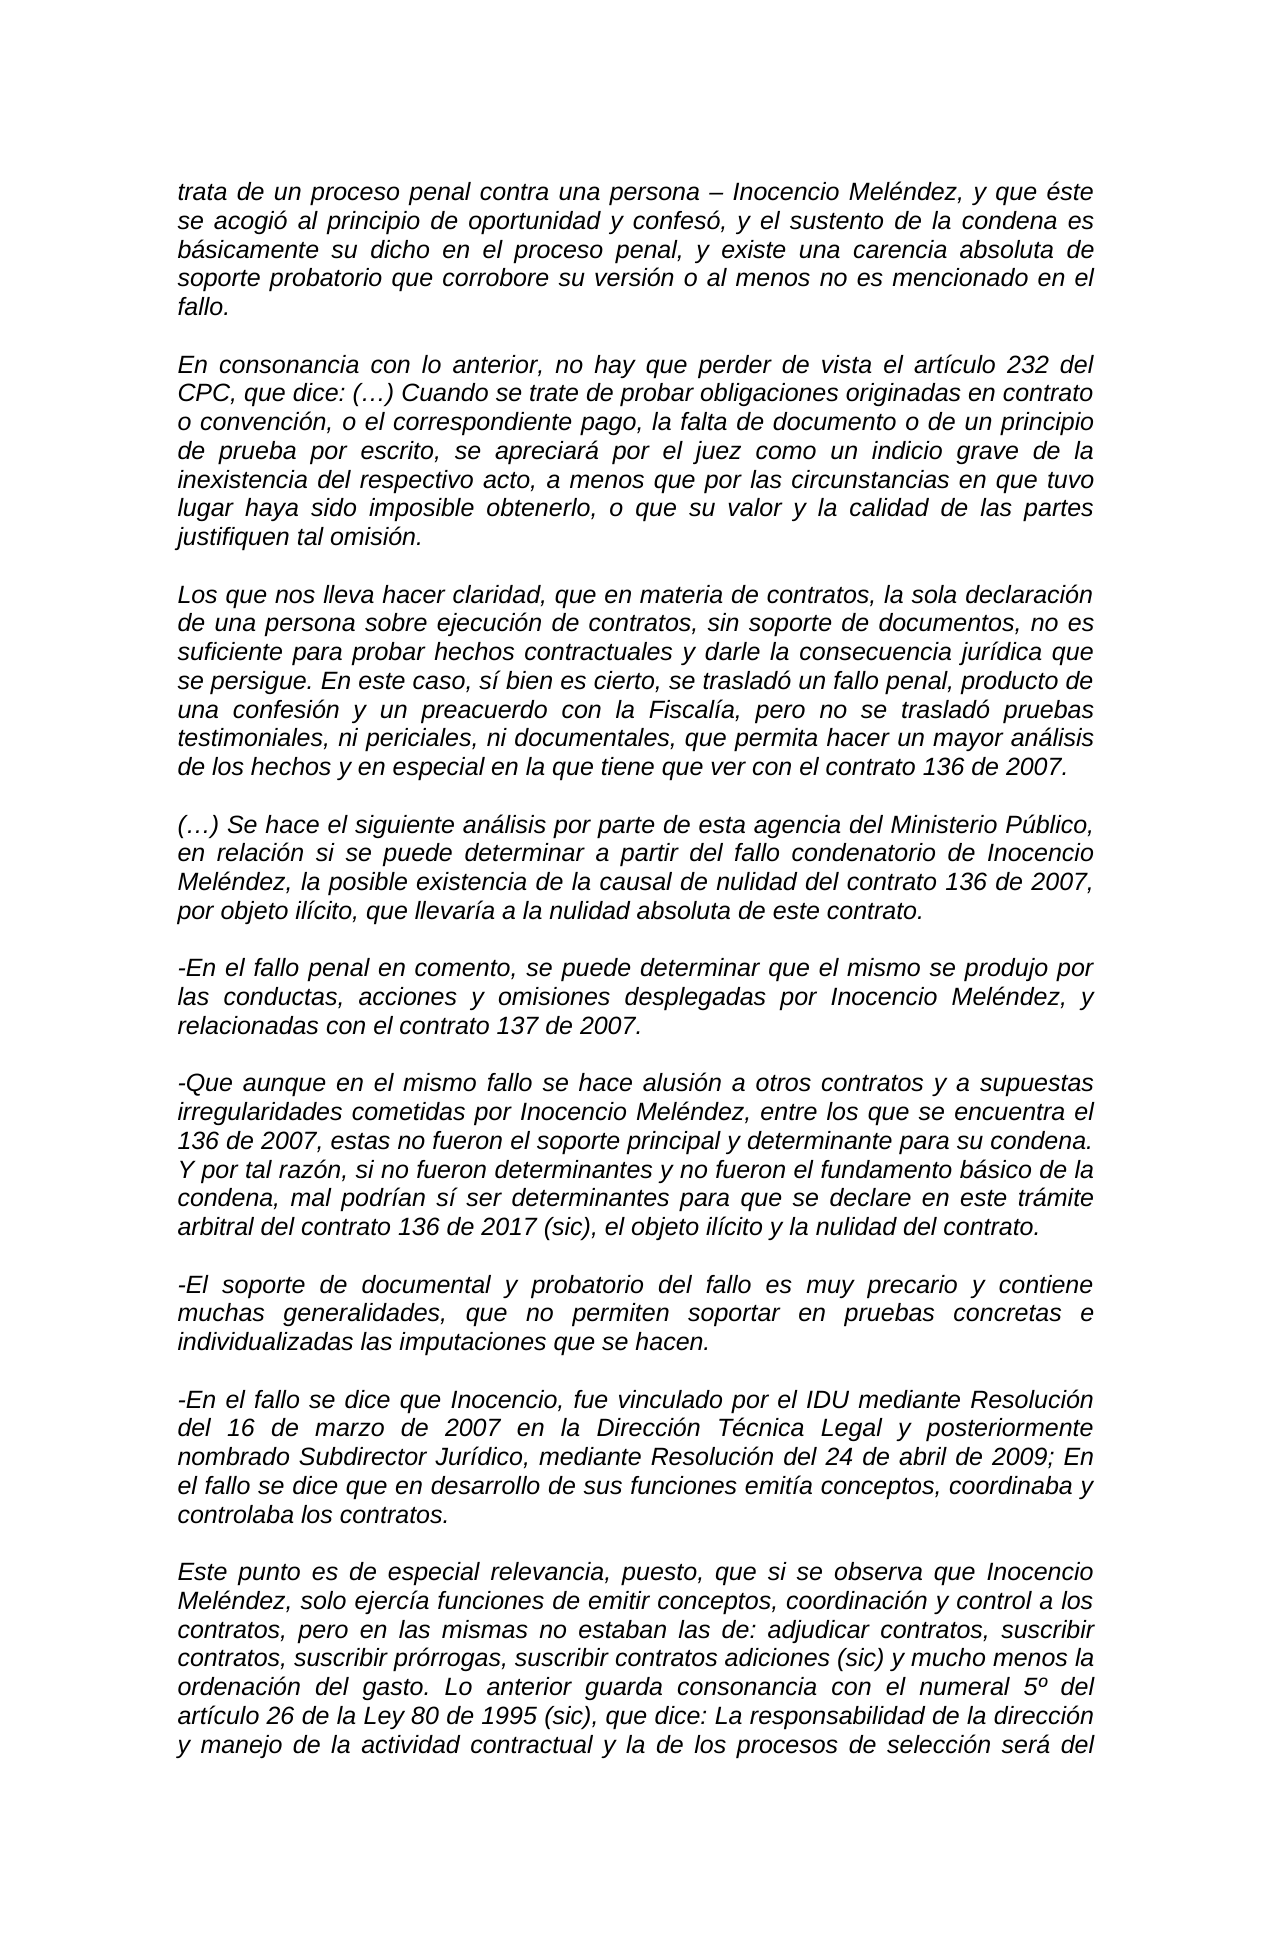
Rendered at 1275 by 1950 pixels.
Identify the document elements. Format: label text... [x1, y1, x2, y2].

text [177, 1557, 1098, 1758]
text -En el fallo penal en comento, se puede determinar que el mismo se produjo por las conductas, acciones y omisiones desplegadas por Inocencio Meléndez, y relacionadas con el contrato 137 de 2007. [177, 953, 1098, 1040]
text -El soporte de documental y probatorio del fallo es muy precario y contiene muchas generalidades, que no permiten soportar en pruebas concretas e individualizadas las imputaciones que se hacen. [177, 1270, 1098, 1356]
text En consonancia con lo anterior, no hay que perder de vista el artículo 232 del CPC, que dice: (…) Cuando se trate de probar obligaciones originadas en contrato o convención, o el correspondiente pago, la falta de documento o de un principio de prueba por escrito, se apreciará por el juez como un indicio grave de la inexistencia del respectivo acto, a menos que por las circunstancias en que tuvo lugar haya sido imposible obtenerlo, o que su valor y la calidad de las partes justifiquen tal omisión. [177, 350, 1098, 551]
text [177, 177, 1098, 321]
text (…) Se hace el siguiente análisis por parte de esta agencia del Ministerio Público, en relación si se puede determinar a partir del fallo condenatorio de Inocencio Meléndez, la posible existencia de la causal de nulidad del contrato 136 de 2007, por objeto ilícito, que llevaría a la nulidad absoluta de este contrato. [177, 810, 1098, 925]
text -Que aunque en el mismo fallo se hace alusión a otros contratos y a supuestas irregularidades cometidas por Inocencio Meléndez, entre los que se encuentra el 136 de 2007, estas no fueron el soporte principal y determinante para su condena. Y por tal razón, si no fueron determinantes y no fueron el fundamento básico de la condena, mal podrían sí ser determinantes para que se declare en este trámite arbitral del contrato 136 de 2017 (sic), el objeto ilícito y la nulidad del contrato. [177, 1068, 1098, 1241]
text Los que nos lleva hacer claridad, que en materia de contratos, la sola declaración de una persona sobre ejecución de contratos, sin soporte de documentos, no es suficiente para probar hechos contractuales y darle la consecuencia jurídica que se persigue. En este caso, sí bien es cierto, se trasladó un fallo penal, producto de una confesión y un preacuerdo con la Fiscalía, pero no se trasladó pruebas testimoniales, ni periciales, ni documentales, que permita hacer un mayor análisis de los hechos y en especial en la que tiene que ver con el contrato 136 de 2007. [177, 580, 1098, 781]
text -En el fallo se dice que Inocencio, fue vinculado por el IDU mediante Resolución del 16 de marzo de 2007 en la Dirección Técnica Legal y posteriormente nombrado Subdirector Jurídico, mediante Resolución del 24 de abril de 2009; En el fallo se dice que en desarrollo de sus funciones emitía conceptos, coordinaba y controlaba los contratos. [177, 1385, 1098, 1528]
